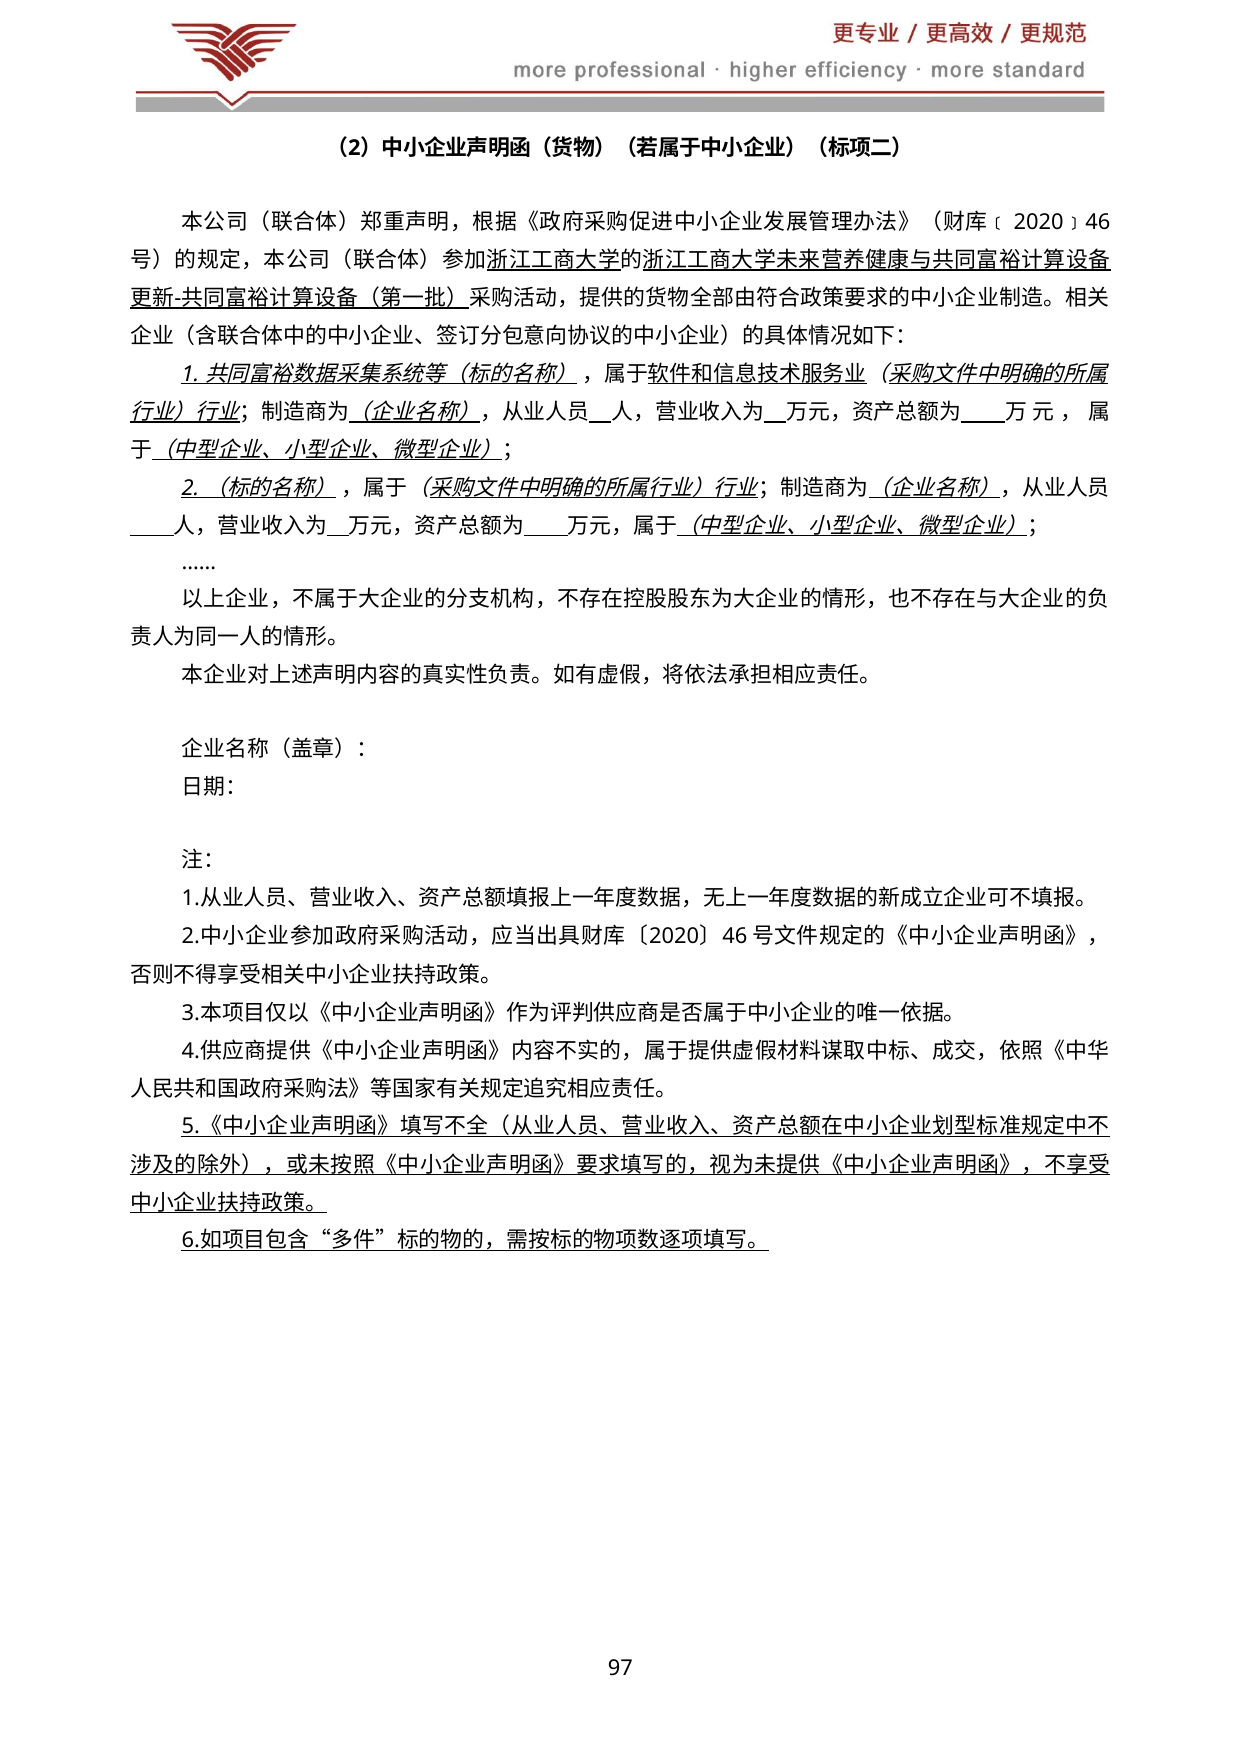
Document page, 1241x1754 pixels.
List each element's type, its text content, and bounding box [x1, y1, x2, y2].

text 5.《中小企业声明函》填写不全（从业人员、营业收入、资产总额在中小企业划型标准规定中不涉及的除外），或未按照《中小企业声明函》要求填写的，视为未提供《中小企业声明函》，不享受中小企业扶持政策。 [130, 1108, 1110, 1174]
text 6.如项目包含“多件”标的物的，需按标的物项数逐项填写。 [130, 1222, 1110, 1254]
text 3.本项目仅以《中小企业声明函》作为评判供应商是否属于中小企业的唯一依据。 [130, 994, 1110, 1026]
text 以上企业，不属于大企业的分支机构，不存在控股股东为大企业的情形，也不存在与大企业的负责人为同一人的情形。 [130, 581, 1110, 651]
text 本公司（联合体）郑重声明，根据《政府采购促进中小企业发展管理办法》（财库﹝2020﹞46 号）的规定，本公司（联合体）参加浙江工商大学的浙江工商大学未来营养健康与共同富裕计算设备更新-共同富裕计算设备（第一批）采购活动，提供的货物全部由符合政策要求的中小企业制造。相关企业（含联合体中的中小企业、签订分包意向协议的中小企业）的具体情况如下： [130, 204, 1110, 349]
text 日期： [130, 769, 1110, 801]
picture [135, 0, 1105, 112]
text 1. 共同富裕数据采集系统等（标的名称） ，属于软件和信息技术服务业（采购文件中明确的所属行业）行业；制造商为（企业名称），从业人员 人，营业收入为 万元，资产总额为 万元，属于（中型企业、小型企业、微型企业）； [130, 356, 1110, 463]
text （2）中小企业声明函（货物）（若属于中小企业）（标项二） [130, 130, 1110, 162]
text 2. （标的名称） ，属于（采购文件中明确的所属行业）行业；制造商为（企业名称），从业人员 人，营业收入为 万元，资产总额为 万元，属于（中型企业、小型企业、微型企业）； [130, 469, 1110, 539]
text …… [130, 546, 1110, 576]
text 本企业对上述声明内容的真实性负责。如有虚假，将依法承担相应责任。 [130, 657, 1110, 689]
text 注： [130, 842, 1110, 874]
text 企业名称（盖章）： [130, 731, 1110, 763]
text 5.《中小企业声明函》填写不全（从业人员、营业收入、资产总额在中小企业划型标准规定中不涉及的除外），或未按照《中小企业声明函》要求填写的，视为未提供《中小企业声明函》，不享受中小企业扶持政策。 [130, 1175, 1110, 1216]
text 1.从业人员、营业收入、资产总额填报上一年度数据，无上一年度数据的新成立企业可不填报。 [130, 880, 1110, 912]
text 2.中小企业参加政府采购活动，应当出具财库〔2020〕46号文件规定的《中小企业声明函》，否则不得享受相关中小企业扶持政策。 [130, 918, 1110, 988]
text 4.供应商提供《中小企业声明函》内容不实的，属于提供虚假材料谋取中标、成交，依照《中华人民共和国政府采购法》等国家有关规定追究相应责任。 [130, 1033, 1110, 1102]
